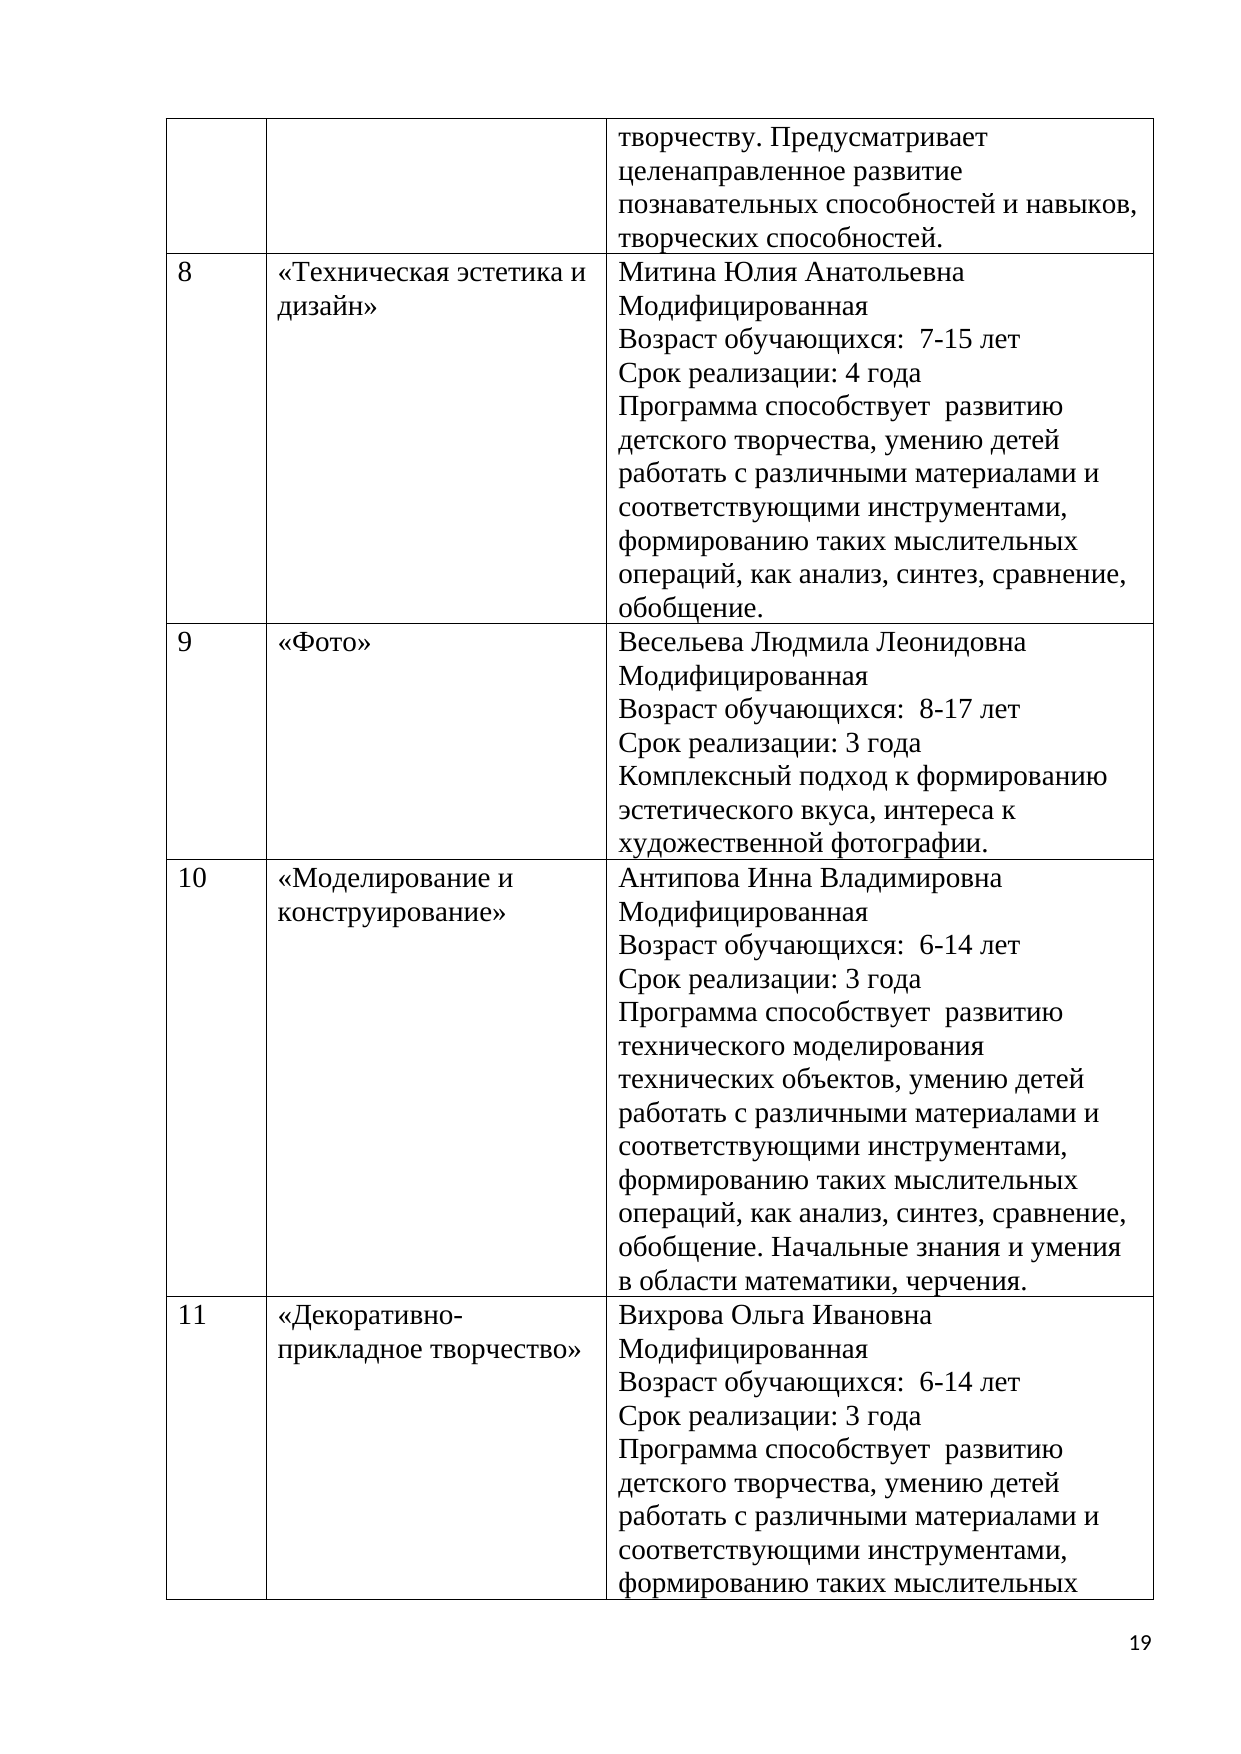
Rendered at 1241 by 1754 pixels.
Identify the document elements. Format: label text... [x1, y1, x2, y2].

table_cell «Фото» [267, 624, 606, 859]
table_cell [267, 119, 606, 253]
table_cell 9 [167, 624, 266, 859]
table_cell «Моделирование и конструирование» [267, 860, 606, 1296]
table_cell 10 [167, 860, 266, 1296]
table_cell 7 [167, 119, 266, 253]
table_cell Антипова Инна Владимировна Модифицированная Возраст обучающихся: 6-14 лет Срок реализации: 3 года Программа способствует развитию технического моделирования технических объектов, умению детей работать с различными материалами и соответствующими инструментами, формированию таких мыслительных операций, как анализ, синтез, сравнение, обобщение. Начальные знания и умения в области математики, черчения. [607, 860, 1153, 1296]
table_cell Весельева Людмила Леонидовна Модифицированная Возраст обучающихся: 8-17 лет Срок реализации: 3 года Комплексный подход к формированию эстетического вкуса, интереса к художественной фотографии. [607, 624, 1153, 859]
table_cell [607, 119, 1153, 253]
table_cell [607, 1297, 1153, 1599]
table_cell Митина Юлия Анатольевна Модифицированная Возраст обучающихся: 7-15 лет Срок реализации: 4 года Программа способствует развитию детского творчества, умению детей работать с различными материалами и соответствующими инструментами, формированию таких мыслительных операций, как анализ, синтез, сравнение, обобщение. [607, 254, 1153, 623]
table_cell 11 [167, 1297, 266, 1599]
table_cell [267, 1297, 606, 1599]
table_cell «Техническая эстетика и дизайн» [267, 254, 606, 623]
table_cell 8 [167, 254, 266, 623]
